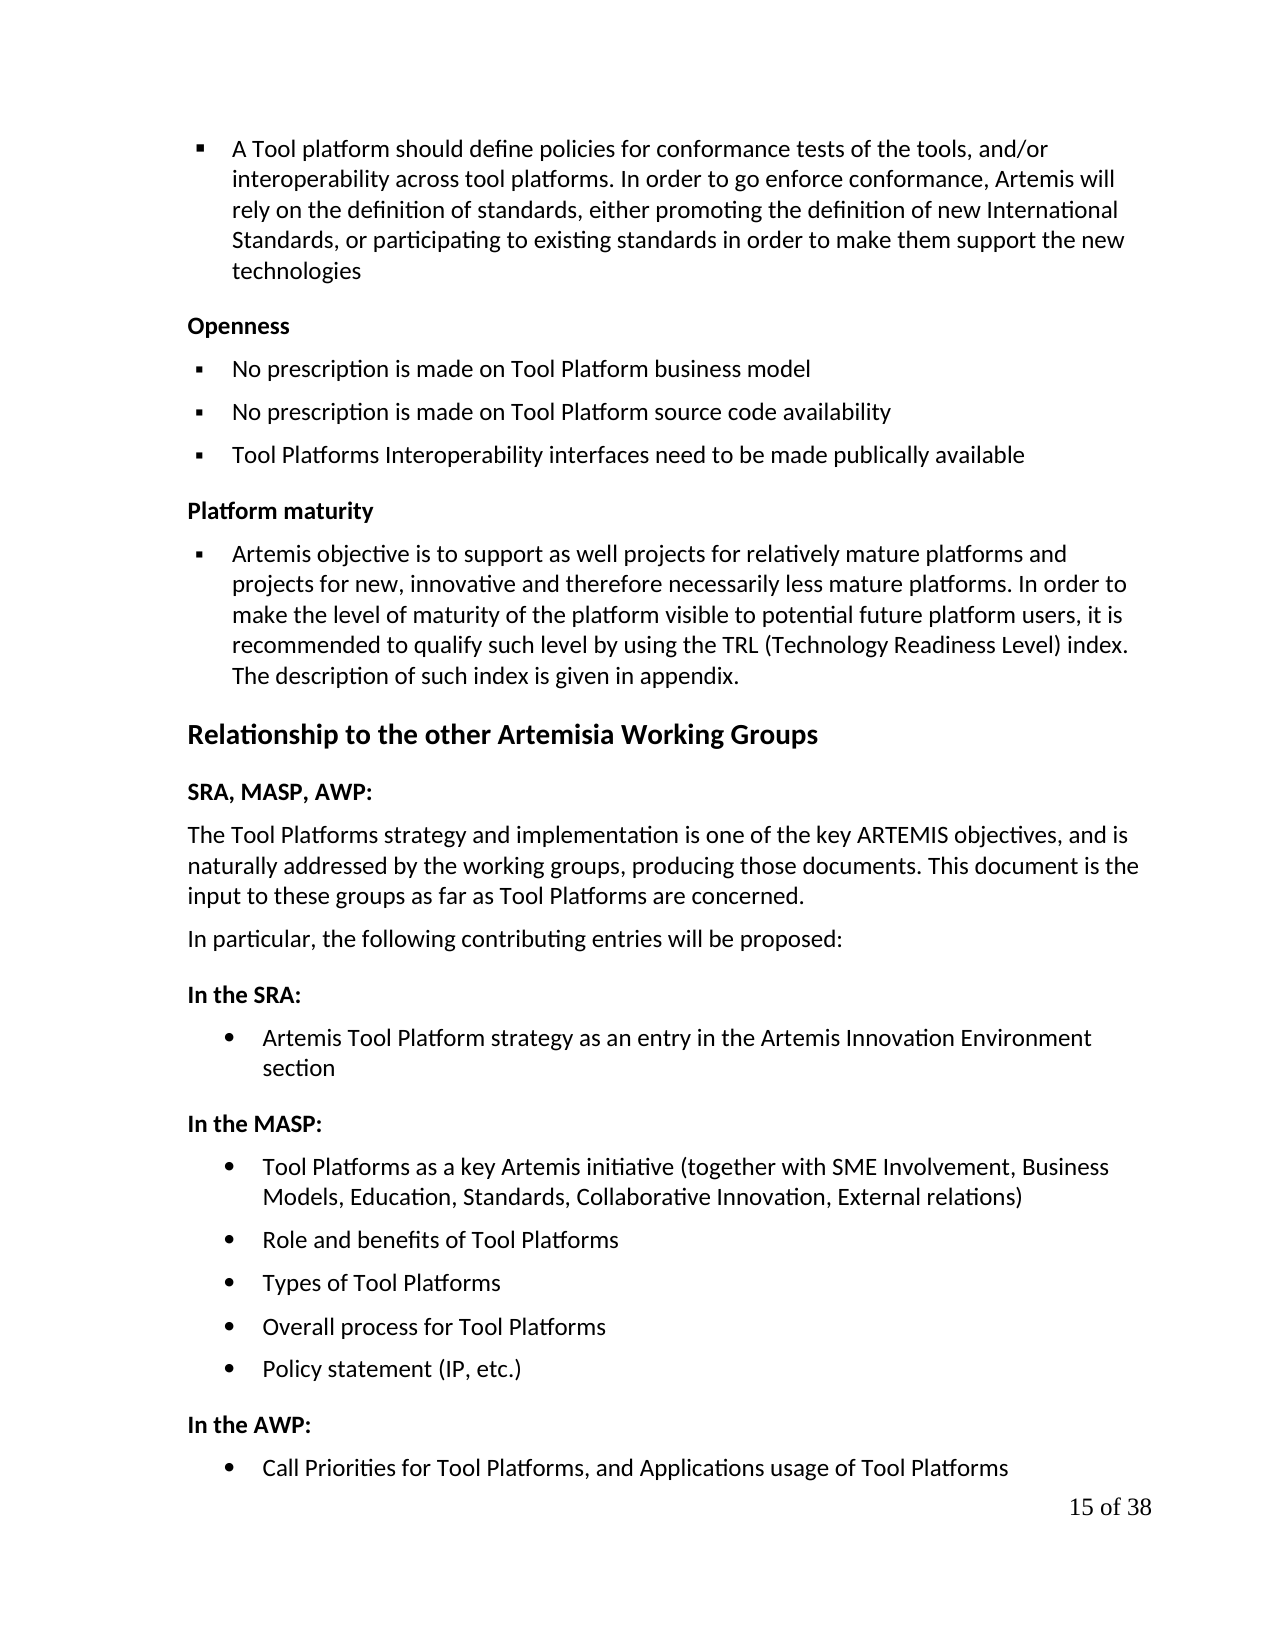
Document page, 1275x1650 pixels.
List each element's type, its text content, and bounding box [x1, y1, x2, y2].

text A Tool platform should define policies for conformance tests of the tools, and/or interoperability across tool platforms. In order to go enforce conformance, Artemis will rely on the definition of standards, either promoting the definition of new International Standards, or participating to existing standards in order to make them support the new technologies [194, 133, 1152, 286]
text No prescription is made on Tool Platform source code availability [194, 397, 1152, 427]
text Types of Tool Platforms [225, 1268, 1152, 1298]
text In particular, the following contributing entries will be proposed: [187, 923, 1152, 954]
text Call Priorities for Tool Platforms, and Applications usage of Tool Platforms [225, 1452, 1152, 1483]
text Overall process for Tool Platforms [225, 1311, 1152, 1341]
subtitle In the AWP: [187, 1409, 1152, 1440]
subtitle Relationship to the other Artemisia Working Groups [187, 716, 1152, 751]
text No prescription is made on Tool Platform business model [194, 353, 1152, 384]
text Artemis Tool Platform strategy as an entry in the Artemis Innovation Environment section [225, 1022, 1152, 1083]
subtitle SRA, MASP, AWP: [187, 776, 1152, 807]
text Artemis objective is to support as well projects for relatively mature platforms and projects for new, innovative and therefore necessarily less mature platforms. In order to make the level of maturity of the platform visible to potential future platform users, it is recommended to qualify such level by using the TRL (Technology Readiness Level) index. The description of such index is given in appendix. [194, 538, 1152, 691]
text Policy statement (IP, etc.) [225, 1354, 1152, 1384]
subtitle Openness [187, 311, 1152, 341]
subtitle In the MASP: [187, 1108, 1152, 1138]
text Role and benefits of Tool Platforms [225, 1224, 1152, 1255]
text The Tool Platforms strategy and implementation is one of the key ARTEMIS objectives, and is naturally addressed by the working groups, producing those documents. This document is the input to these groups as far as Tool Platforms are concerned. [187, 819, 1152, 911]
subtitle Platform maturity [187, 495, 1152, 526]
text Tool Platforms as a key Artemis initiative (together with SME Involvement, Business Models, Education, Standards, Collaborative Innovation, External relations) [225, 1151, 1152, 1212]
text Tool Platforms Interoperability interfaces need to be made publically available [194, 439, 1152, 470]
subtitle In the SRA: [187, 979, 1152, 1009]
